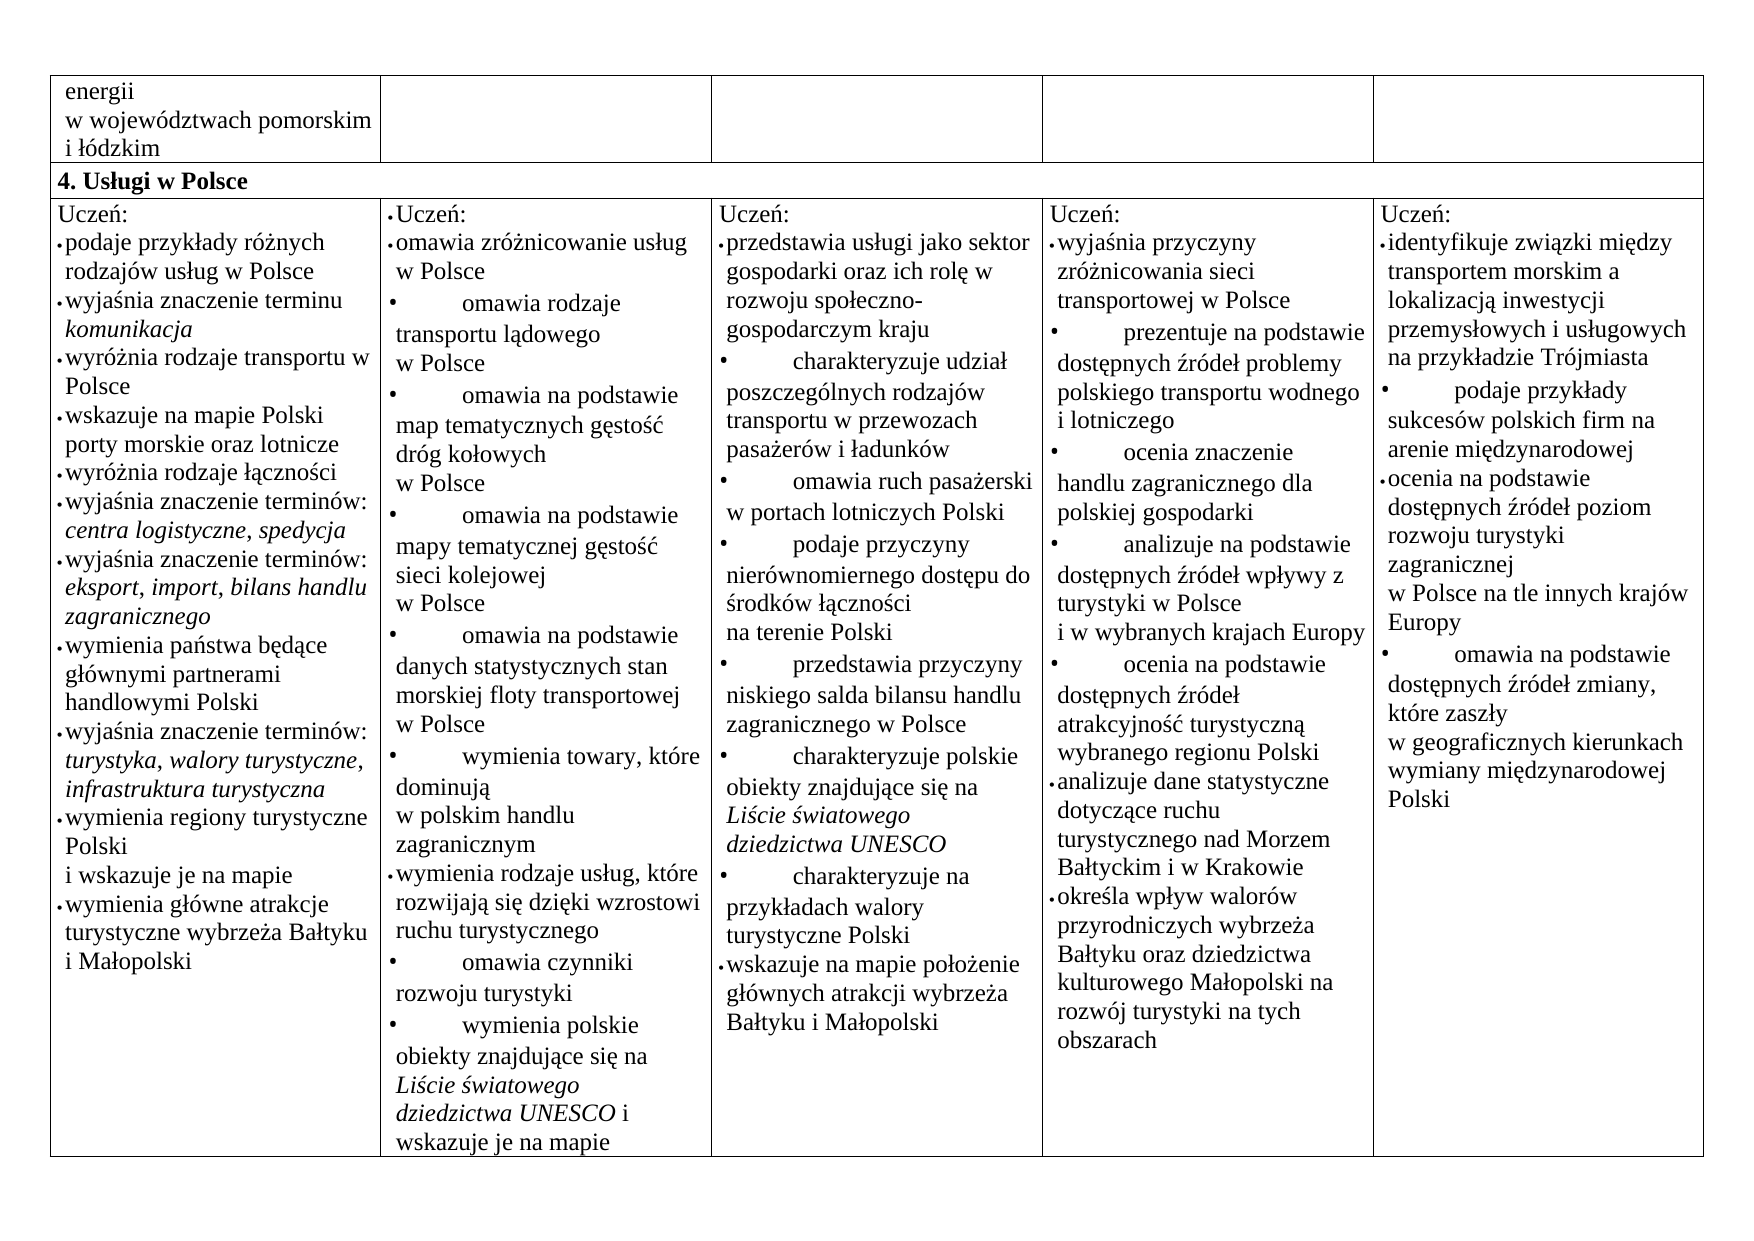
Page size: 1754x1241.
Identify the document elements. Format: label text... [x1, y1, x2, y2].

table_cell 4. Usługi w Polsce [51, 163, 1703, 198]
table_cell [1043, 76, 1373, 162]
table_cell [381, 76, 711, 162]
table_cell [712, 76, 1042, 162]
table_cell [1374, 199, 1703, 1156]
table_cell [1374, 76, 1703, 162]
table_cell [51, 76, 380, 162]
